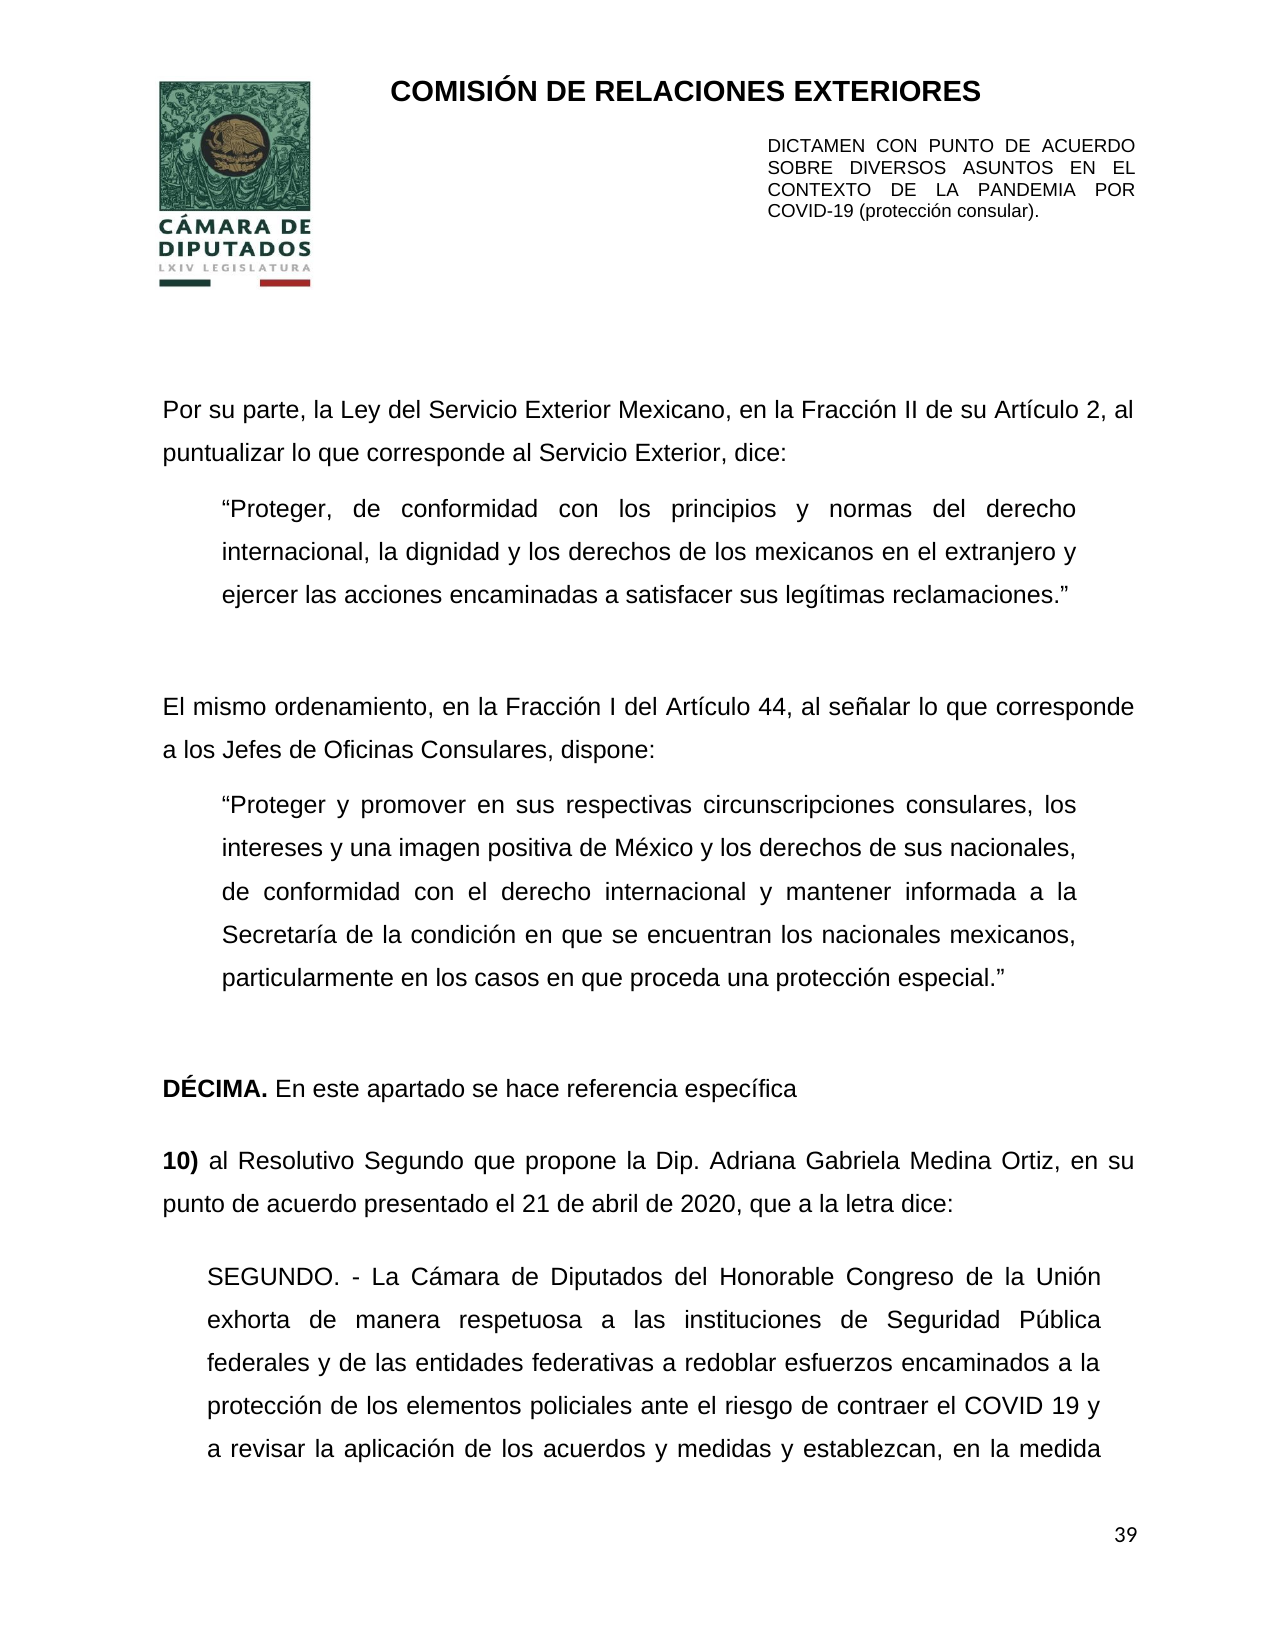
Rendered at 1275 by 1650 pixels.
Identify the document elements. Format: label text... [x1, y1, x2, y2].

text DÉCIMA. En este apartado se hace referencia específica [162, 1074, 1137, 1103]
text 10) al Resolutivo Segundo que propone la Dip. Adriana Gabriela Medina Ortiz, en su punto de acuerdo presentado el 21 de abril de 2020, que a la letra dice: [162, 1146, 1137, 1218]
text Por su parte, la Ley del Servicio Exterior Mexicano, en la Fracción II de su Artículo 2, al puntualizar lo que corresponde al Servicio Exterior, dice: [162, 395, 1137, 467]
picture [154, 76, 314, 291]
text “Proteger y promover en sus respectivas circunscripciones consulares, los intereses y una imagen positiva de México y los derechos de sus nacionales, de conformidad con el derecho internacional y mantener informada a la Secretaría de la condición en que se encuentran los nacionales mexicanos, particularmente en los casos en que proceda una protección especial.” [222, 790, 1078, 992]
text “Proteger, de conformidad con los principios y normas del derecho internacional, la dignidad y los derechos de los mexicanos en el extranjero y ejercer las acciones encaminadas a satisfacer sus legítimas reclamaciones.” [222, 494, 1078, 609]
text El mismo ordenamiento, en la Fracción I del Artículo 44, al señalar lo que corresponde a los Jefes de Oficinas Consulares, dispone: [162, 692, 1137, 763]
